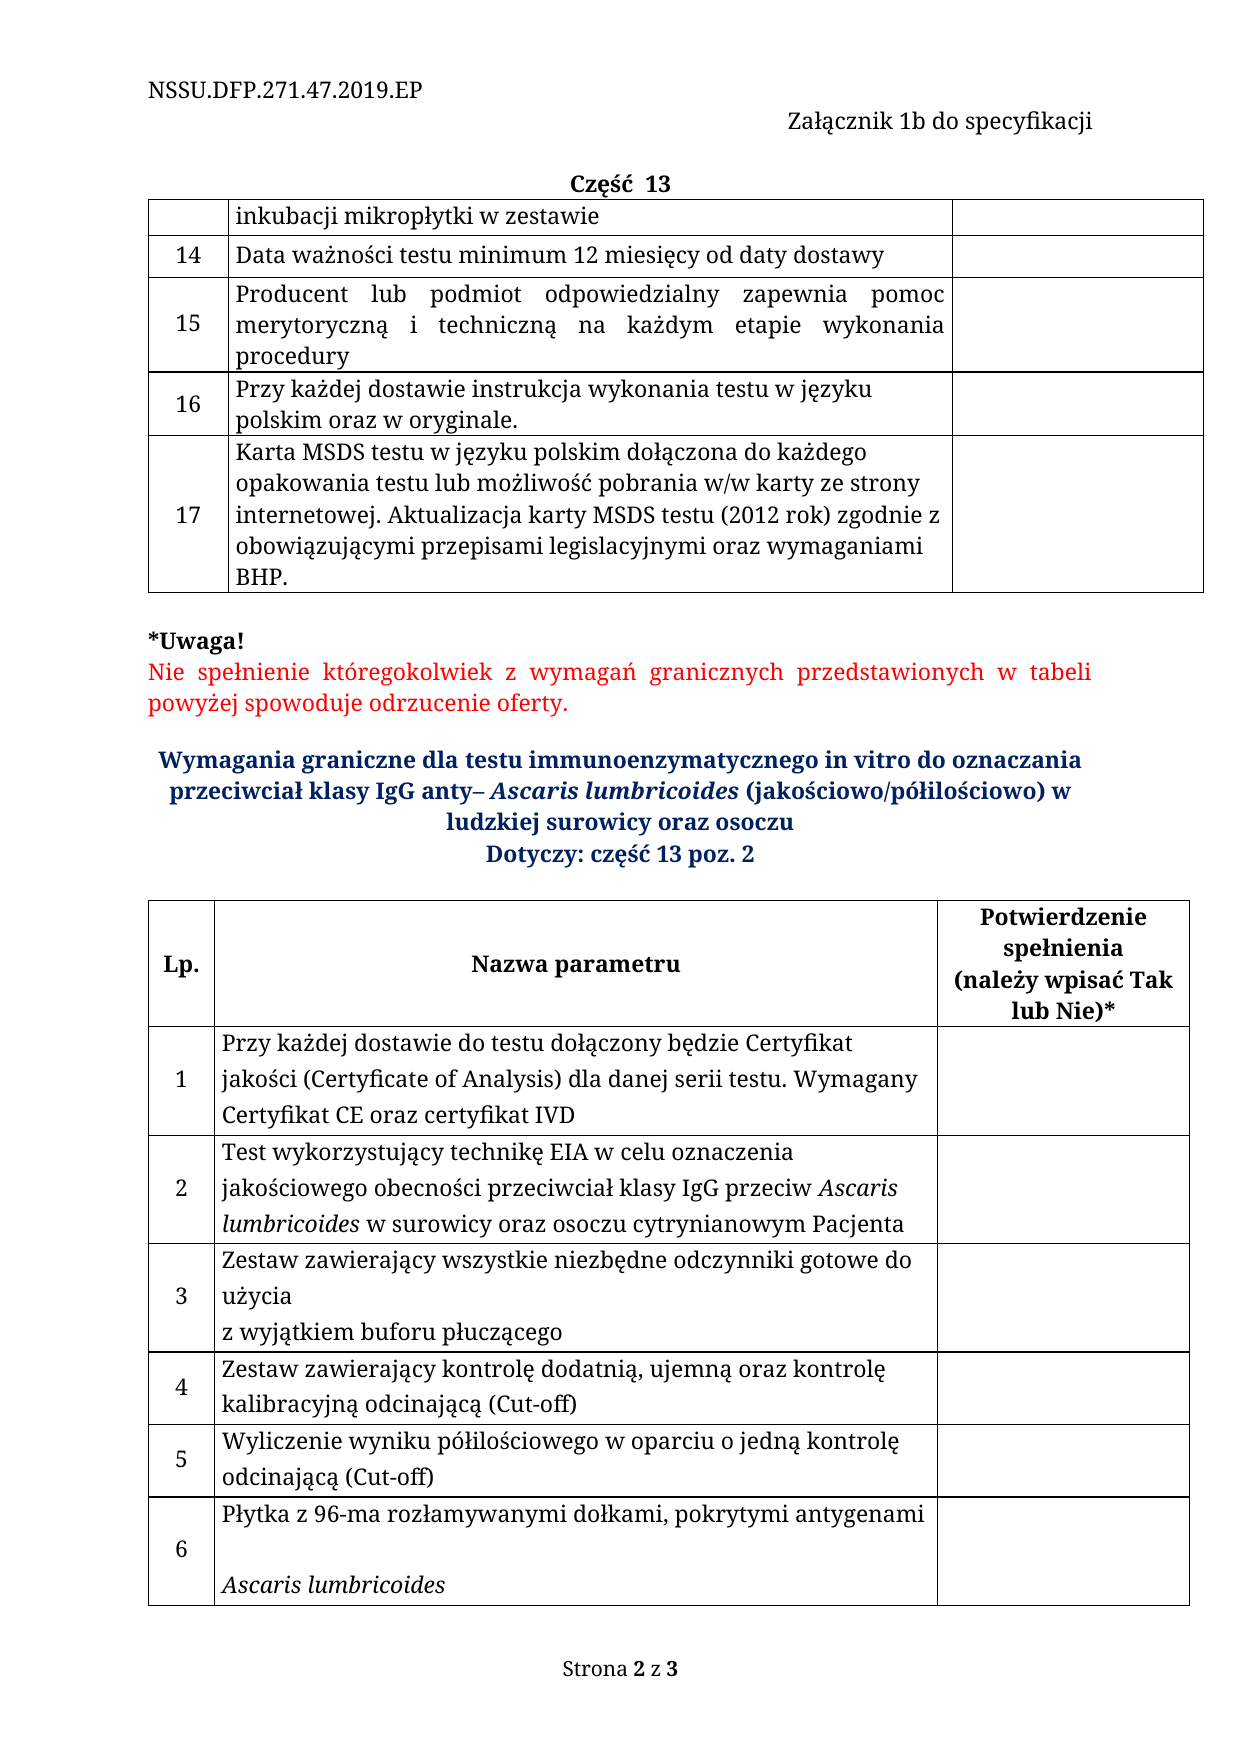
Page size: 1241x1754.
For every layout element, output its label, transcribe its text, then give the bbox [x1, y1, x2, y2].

table_cell [938, 1498, 1189, 1605]
table_cell [938, 1136, 1189, 1243]
table_cell Zestaw zawierający wszystkie niezbędne odczynniki gotowe do użycia z wyjątkiem buforu płuczącego [215, 1244, 937, 1351]
table_cell 16 [149, 373, 228, 435]
text Wymagania graniczne dla testu immunoenzymatycznego in vitro do oznaczania przeciwciał klasy IgG anty– Ascaris lumbricoides (jakościowo/półilościowo) w ludzkiej surowicy oraz osoczu [148, 744, 1093, 838]
table_cell [938, 1027, 1189, 1134]
table_cell [938, 1425, 1189, 1496]
table_header Nazwa parametru [215, 901, 937, 1026]
table_header Potwierdzenie spełnienia (należy wpisać Tak lub Nie)* [938, 901, 1189, 1026]
table_cell Karta MSDS testu w języku polskim dołączona do każdego opakowania testu lub możliwość pobrania w/w karty ze strony internetowej. Aktualizacja karty MSDS testu (2012 rok) zgodnie z obowiązującymi przepisami legislacyjnymi oraz wymaganiami BHP. [229, 436, 952, 592]
table_cell [953, 373, 1203, 435]
text Nie spełnienie któregokolwiek z wymagań granicznych przedstawionych w tabeli powyżej spowoduje odrzucenie oferty. [148, 656, 1093, 718]
table_cell Data ważności testu minimum 12 miesięcy od daty dostawy [229, 236, 952, 277]
text *Uwaga! [148, 624, 1093, 656]
table_cell Producent lub podmiot odpowiedzialny zapewnia pomoc merytoryczną i techniczną na każdym etapie wykonania procedury [229, 278, 952, 371]
table_cell Przy każdej dostawie do testu dołączony będzie Certyfikat jakości (Certyficate of Analysis) dla danej serii testu. Wymagany Certyfikat CE oraz certyfikat IVD [215, 1027, 937, 1134]
table_cell 6 [149, 1498, 214, 1605]
table_cell Test wykorzystujący technikę EIA w celu oznaczenia jakościowego obecności przeciwciał klasy IgG przeciw Ascaris lumbricoides w surowicy oraz osoczu cytrynianowym Pacjenta [215, 1136, 937, 1243]
table_cell Przy każdej dostawie instrukcja wykonania testu w języku polskim oraz w oryginale. [229, 373, 952, 435]
table_cell [938, 1353, 1189, 1424]
table_cell Płytka z 96-ma rozłamywanymi dołkami, pokrytymi antygenami Ascaris lumbricoides [215, 1498, 937, 1605]
table_cell 3 [149, 1244, 214, 1351]
table_cell 17 [149, 436, 228, 592]
table_cell 15 [149, 278, 228, 371]
table_cell 13 [149, 200, 228, 235]
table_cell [229, 200, 952, 235]
table_cell 14 [149, 236, 228, 277]
table_cell [953, 436, 1203, 592]
table_header Lp. [149, 901, 214, 1026]
table_cell 2 [149, 1136, 214, 1243]
table_cell 4 [149, 1353, 214, 1424]
table_cell [953, 278, 1203, 371]
table_cell [938, 1244, 1189, 1351]
table_cell [953, 200, 1203, 235]
table_cell [953, 236, 1203, 277]
table_cell 1 [149, 1027, 214, 1134]
table_cell Wyliczenie wyniku półilościowego w oparciu o jedną kontrolę odcinającą (Cut-off) [215, 1425, 937, 1496]
table_cell Zestaw zawierający kontrolę dodatnią, ujemną oraz kontrolę kalibracyjną odcinającą (Cut-off) [215, 1353, 937, 1424]
table_cell 5 [149, 1425, 214, 1496]
text Dotyczy: część 13 poz. 2 [148, 838, 1093, 869]
